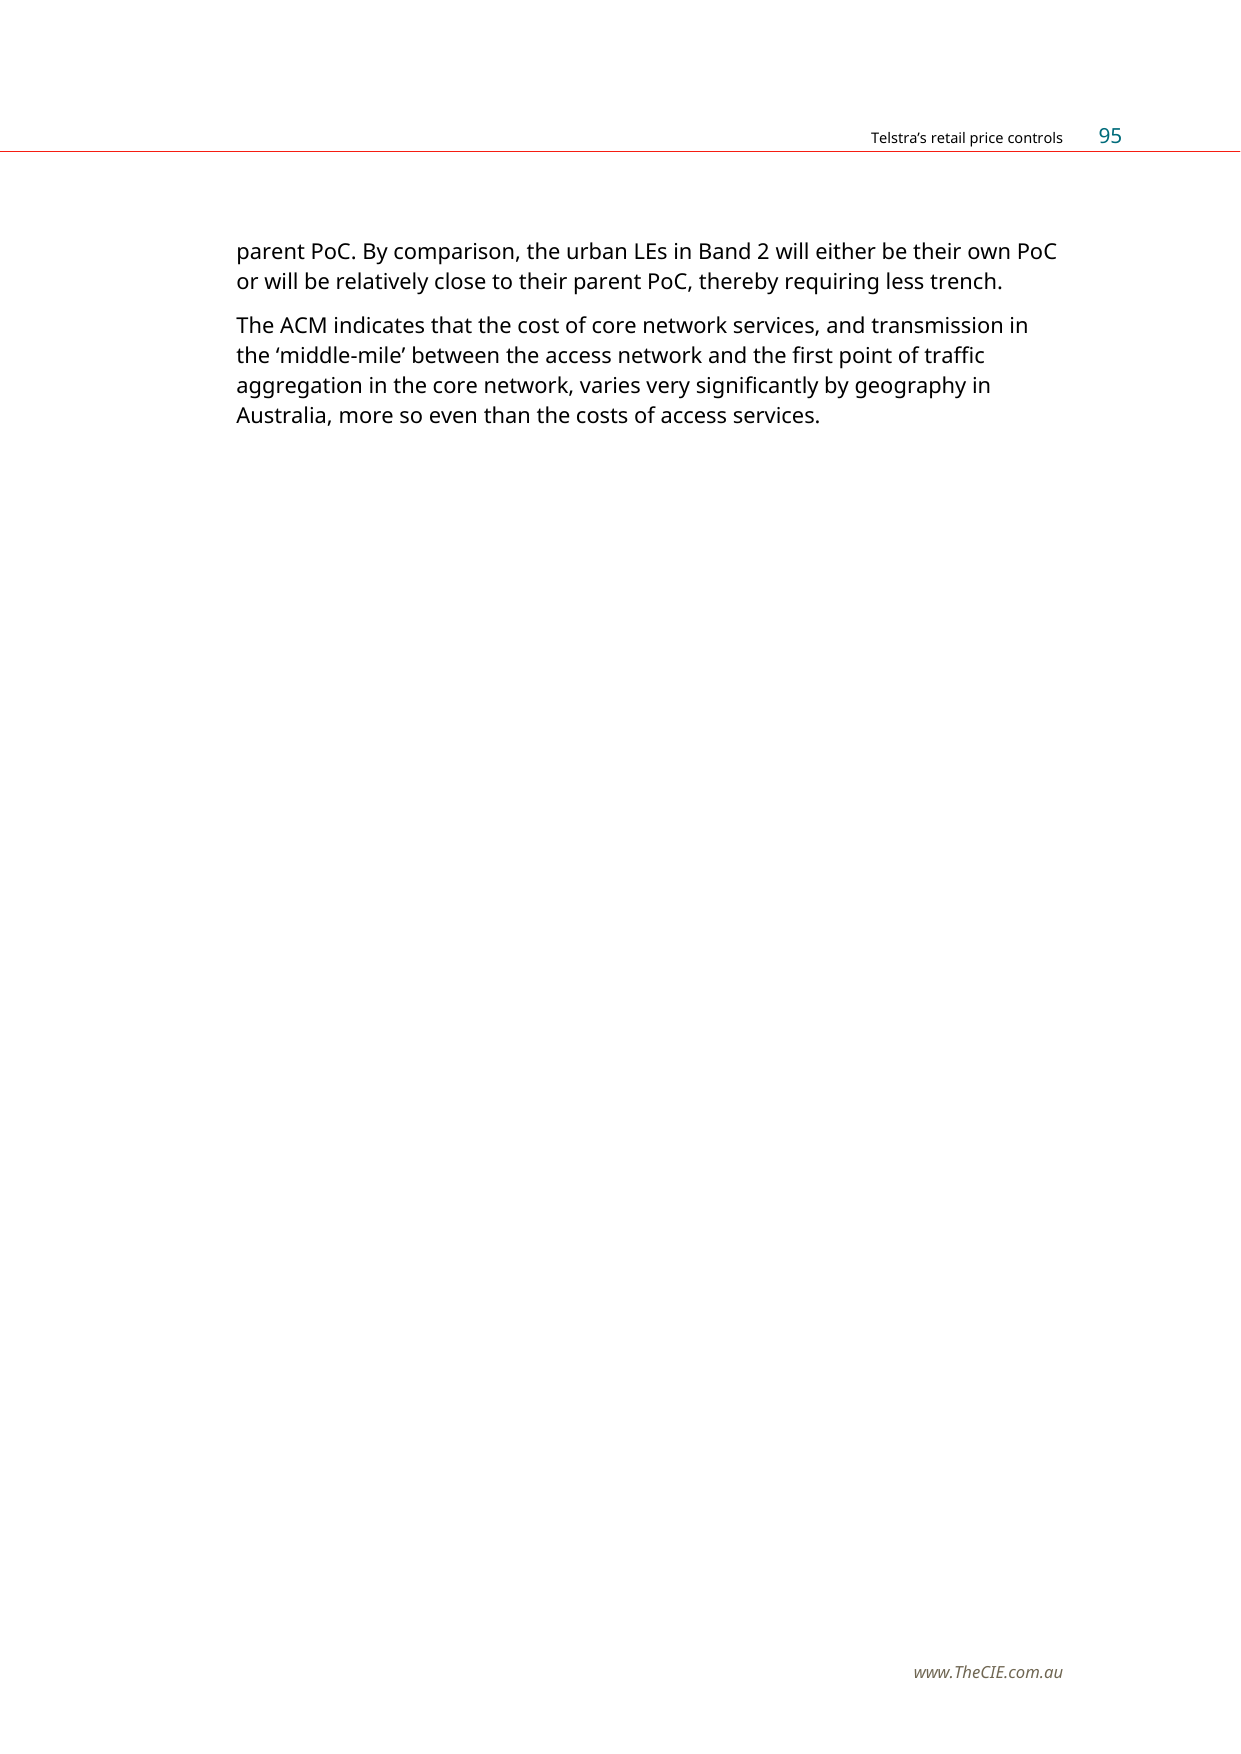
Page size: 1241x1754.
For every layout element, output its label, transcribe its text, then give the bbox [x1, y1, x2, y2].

text The ACM indicates that the cost of core network services, and transmission in the ‘middle-mile’ between the access network and the first point of traffic aggregation in the core network, varies very significantly by geography in Australia, more so even than the costs of access services. [236, 311, 1063, 430]
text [236, 236, 1063, 296]
